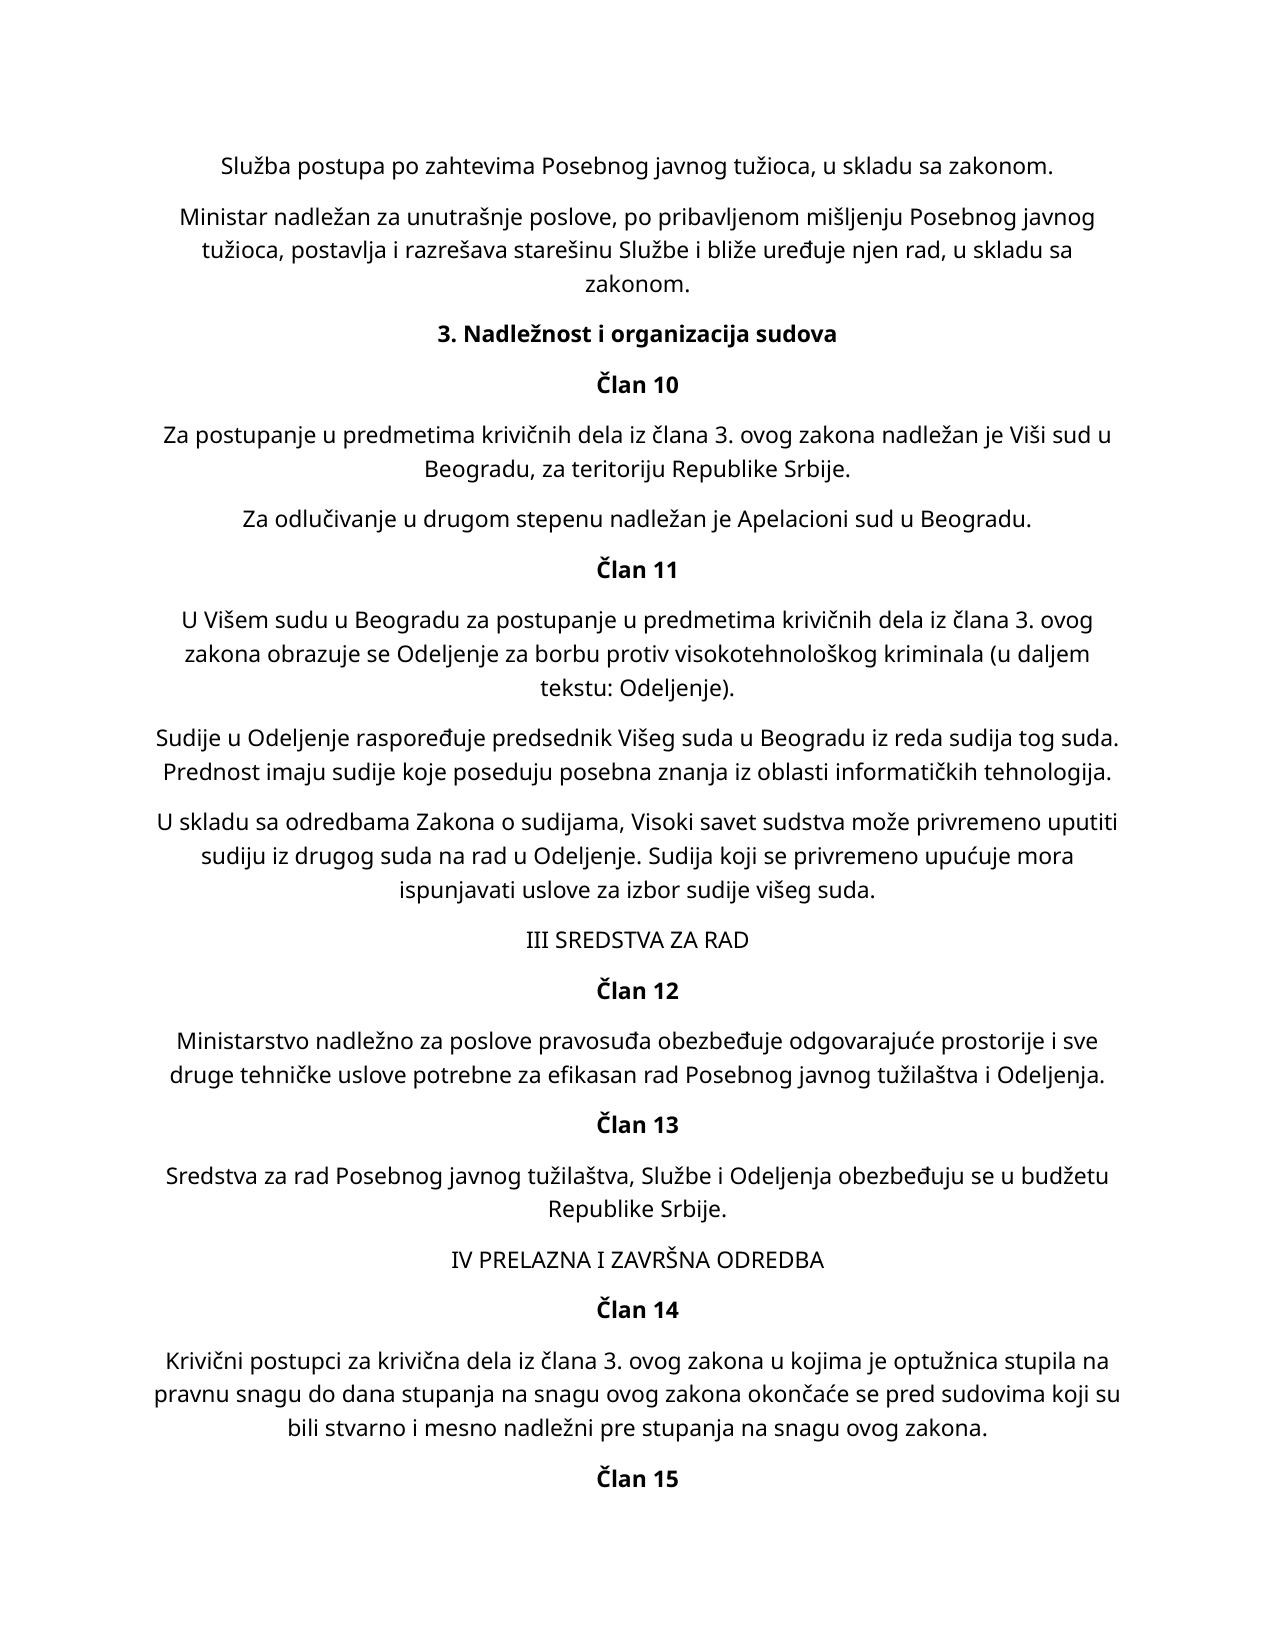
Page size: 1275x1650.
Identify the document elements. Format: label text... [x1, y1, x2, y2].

text Sudije u Odeljenje raspoređuje predsednik Višeg suda u Beogradu iz reda sudija tog suda. Prednost imaju sudije koje poseduju posebna znanja iz oblasti informatičkih tehnologija. [150, 722, 1125, 787]
text U skladu sa odredbama Zakona o sudijama, Visoki savet sudstva može privremeno uputiti sudiju iz drugog suda na rad u Odeljenje. Sudija koji se privremeno upućuje mora ispunjavati uslove za izbor sudije višeg suda. [150, 806, 1125, 905]
text Služba postupa po zahtevima Posebnog javnog tužioca, u skladu sa zakonom. [150, 150, 1125, 181]
text Ministarstvo nadležno za poslove pravosuđa obezbeđuje odgovarajuće prostorije i sve druge tehničke uslove potrebne za efikasan rad Posebnog javnog tužilaštva i Odeljenja. [150, 1025, 1125, 1090]
text IV PRELAZNA I ZAVRŠNA ODREDBA [150, 1244, 1125, 1275]
text Član 10 [150, 369, 1125, 400]
text III SREDSTVA ZA RAD [150, 924, 1125, 955]
text Za odlučivanje u drugom stepenu nadležan je Apelacioni sud u Beogradu. [150, 503, 1125, 534]
text Sredstva za rad Posebnog javnog tužilaštva, Službe i Odeljenja obezbeđuju se u budžetu Republike Srbije. [150, 1159, 1125, 1224]
text Član 12 [150, 974, 1125, 1006]
text Član 13 [150, 1109, 1125, 1140]
text Ministar nadležan za unutrašnje poslove, po pribavljenom mišljenju Posebnog javnog tužioca, postavlja i razrešava starešinu Službe i bliže uređuje njen rad, u skladu sa zakonom. [150, 200, 1125, 299]
text Član 11 [150, 554, 1125, 585]
text 3. Nadležnost i organizacija sudova [150, 318, 1125, 349]
text U Višem sudu u Beogradu za postupanje u predmetima krivičnih dela iz člana 3. ovog zakona obrazuje se Odeljenje za borbu protiv visokotehnološkog kriminala (u daljem tekstu: Odeljenje). [150, 604, 1125, 703]
text Za postupanje u predmetima krivičnih dela iz člana 3. ovog zakona nadležan je Viši sud u Beogradu, za teritoriju Republike Srbije. [150, 419, 1125, 484]
text Krivični postupci za krivična dela iz člana 3. ovog zakona u kojima je optužnica stupila na pravnu snagu do dana stupanja na snagu ovog zakona okončaće se pred sudovima koji su bili stvarno i mesno nadležni pre stupanja na snagu ovog zakona. [150, 1344, 1125, 1443]
text Član 14 [150, 1294, 1125, 1325]
text Član 15 [150, 1462, 1125, 1494]
